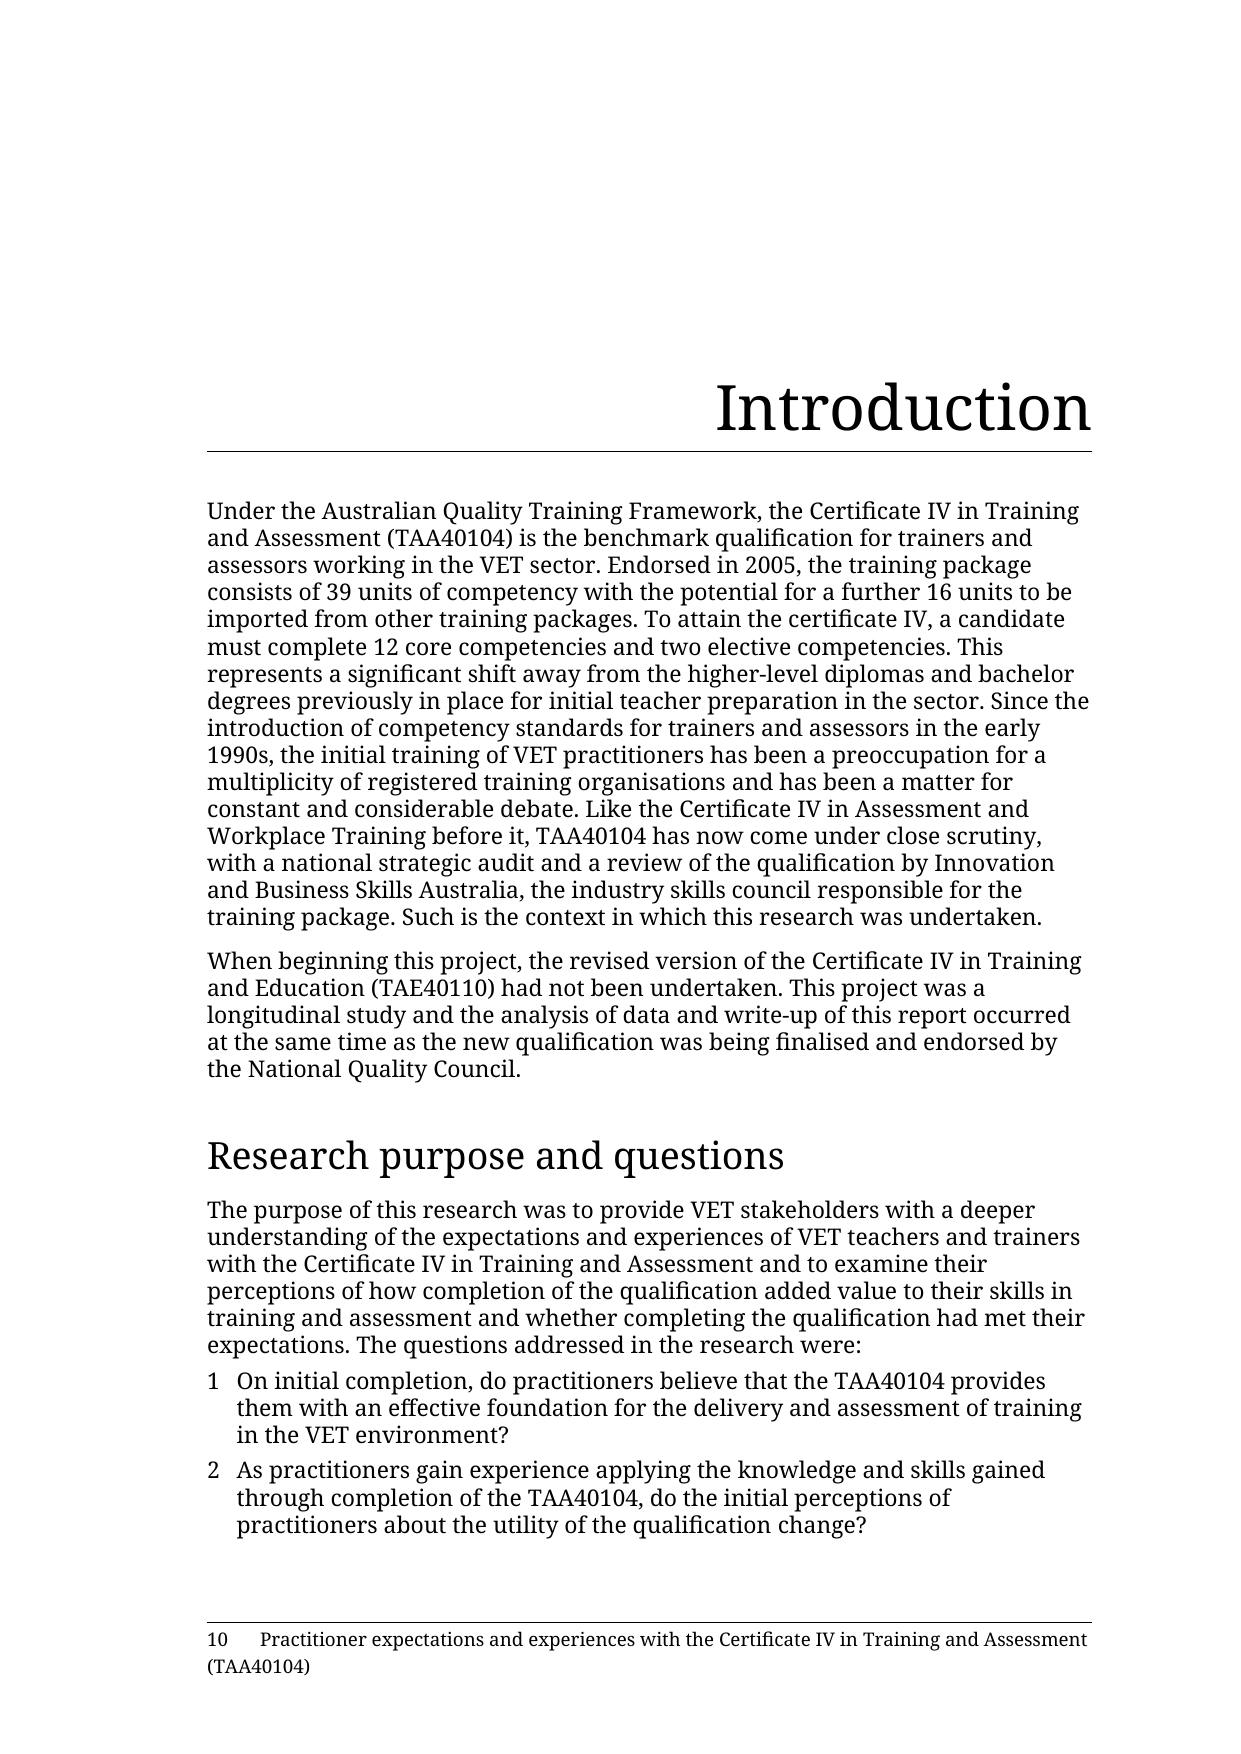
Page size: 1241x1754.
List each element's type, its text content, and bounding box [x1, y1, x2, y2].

text 2 As practitioners gain experience applying the knowledge and skills gained through completion of the TAA40104, do the initial perceptions of practitioners about the utility of the qualification change? [207, 1457, 1092, 1538]
text Under the Australian Quality Training Framework, the Certificate IV in Training and Assessment (TAA40104) is the benchmark qualification for trainers and assessors working in the VET sector. Endorsed in 2005, the training package consists of 39 units of competency with the potential for a further 16 units to be imported from other training packages. To attain the certificate IV, a candidate must complete 12 core competencies and two elective competencies. This represents a significant shift away from the higher-level diplomas and bachelor degrees previously in place for initial teacher preparation in the sector. Since the introduction of competency standards for trainers and assessors in the early 1990s, the initial training of VET practitioners has been a preoccupation for a multiplicity of registered training organisations and has been a matter for constant and considerable debate. Like the Certificate IV in Assessment and Workplace Training before it, TAA40104 has now come under close scrutiny, with a national strategic audit and a review of the qualification by Innovation and Business Skills Australia, the industry skills council responsible for the training package. Such is the context in which this research was undertaken. [207, 498, 1092, 931]
subtitle Introduction [207, 193, 1092, 451]
subtitle Research purpose and questions [207, 1129, 1092, 1180]
text When beginning this project, the revised version of the Certificate IV in Training and Education (TAE40110) had not been undertaken. This project was a longitudinal study and the analysis of data and write-up of this report occurred at the same time as the new qualification was being finalised and endorsed by the National Quality Council. [207, 948, 1092, 1083]
text 1 On initial completion, do practitioners believe that the TAA40104 provides them with an effective foundation for the delivery and assessment of training in the VET environment? [207, 1368, 1092, 1449]
text The purpose of this research was to provide VET stakeholders with a deeper understanding of the expectations and experiences of VET teachers and trainers with the Certificate IV in Training and Assessment and to examine their perceptions of how completion of the qualification added value to their skills in training and assessment and whether completing the qualification had met their expectations. The questions addressed in the research were: [207, 1197, 1092, 1359]
